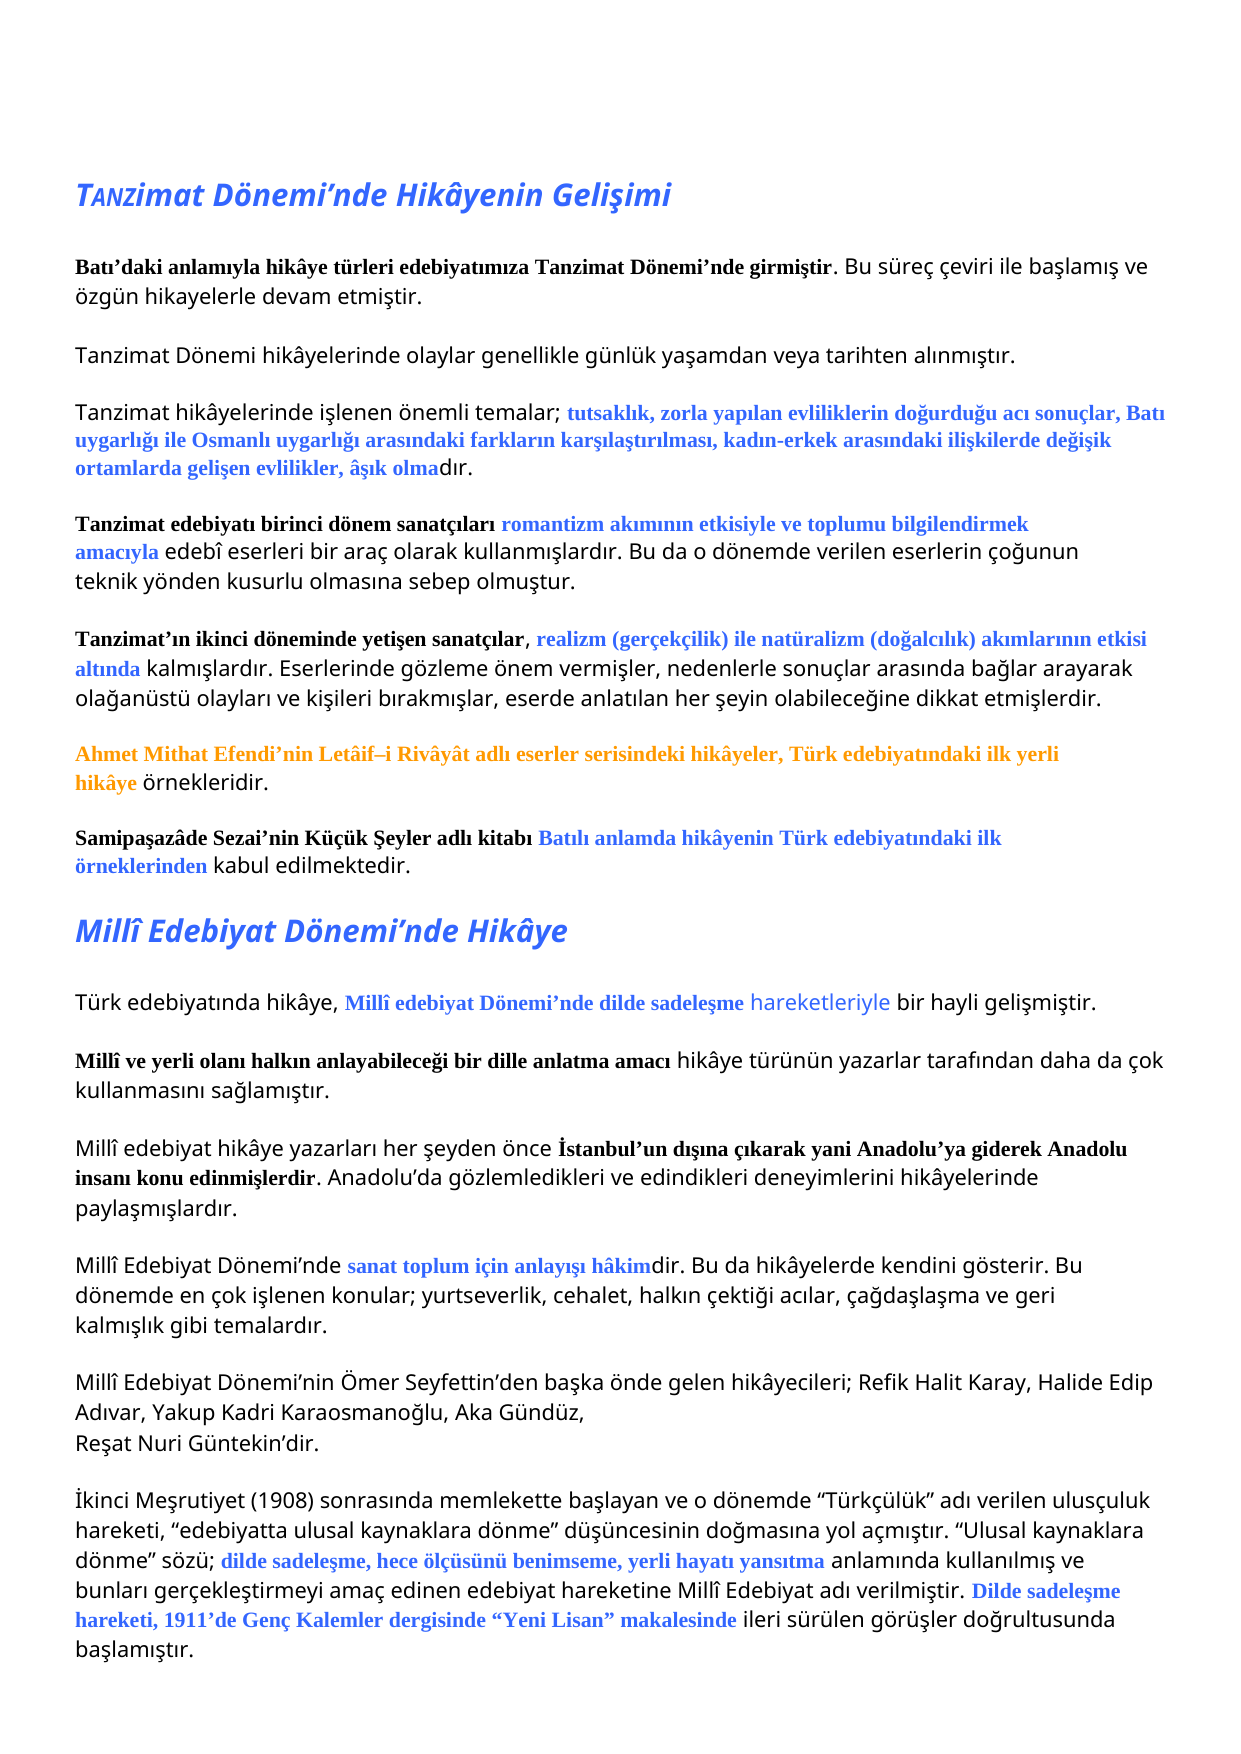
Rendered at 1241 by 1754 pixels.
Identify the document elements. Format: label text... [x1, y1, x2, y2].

text Millî Edebiyat Dönemi’nde sanat toplum için anlayışı hâkimdir. Bu da hikâyelerde kendini gösterir. Bu dönemde en çok işlenen konular; yurtseverlik, cehalet, halkın çektiği acılar, çağdaşlaşma ve geri kalmışlık gibi temalardır. [75, 1250, 1135, 1340]
subtitle Tanzimat Dönemi’nde Hikâyenin Gelişimi [75, 173, 1205, 215]
text Reşat Nuri Güntekin’dir. [75, 1427, 1205, 1457]
text Tanzimat’ın ikinci döneminde yetişen sanatçılar, realizm (gerçekçilik) ile natüralizm (doğalcılık) akımlarının etkisi altında kalmışlardır. Eserlerinde gözleme önem vermişler, nedenlerle sonuçlar arasında bağlar arayarak [75, 623, 1205, 683]
subtitle Tanzimat hikâyelerinde işlenen önemli temalar; tutsaklık, zorla yapılan evliliklerin doğurduğu acı sonuçlar, Batı uygarlığı ile Osmanlı uygarlığı arasındaki farkların karşılaştırılması, kadın-erkek arasındaki ilişkilerde değişik ortamlarda gelişen evlilikler, âşık olmadır. [75, 397, 1205, 482]
text Millî ve yerli olanı halkın anlayabileceği bir dille anlatma amacı hikâye türünün yazarlar tarafından daha da çok kullanmasını sağlamıştır. [75, 1045, 1205, 1105]
text İkinci Meşrutiyet (1908) sonrasında memlekette başlayan ve o dönemde “Türkçülük” adı verilen ulusçuluk hareketi, “edebiyatta ulusal kaynaklara dönme” düşüncesinin doğmasına yol açmıştır. “Ulusal kaynaklara dönme” sözü; dilde sadeleşme, hece ölçüsünü benimseme, yerli hayatı yansıtma anlamında kullanılmış ve bunları gerçekleştirmeyi amaç edinen edebiyat hareketine Millî Edebiyat adı verilmiştir. Dilde sadeleşme hareketi, 1911’de Genç Kalemler dergisinde “Yeni Lisan” makalesinde ileri sürülen görüşler doğrultusunda başlamıştır. [75, 1485, 1162, 1664]
text Millî Edebiyat Dönemi’nin Ömer Seyfettin’den başka önde gelen hikâyecileri; Refik Halit Karay, Halide Edip Adıvar, Yakup Kadri Karaosmanoğlu, Aka Gündüz, [75, 1367, 1160, 1427]
text Samipaşazâde Sezai’nin Küçük Şeyler adlı kitabı Batılı anlamda hikâyenin Türk edebiyatındaki ilk örneklerinden kabul edilmektedir. [75, 825, 1003, 880]
text Batı’daki anlamıyla hikâye türleri edebiyatımıza Tanzimat Dönemi’nde girmiştir. Bu süreç çeviri ile başlamış ve özgün hikayelerle devam etmiştir. [75, 251, 1149, 311]
text Tanzimat Dönemi hikâyelerinde olaylar genellikle günlük yaşamdan veya tarihten alınmıştır. [75, 339, 1205, 369]
text amacıyla edebî eserleri bir araç olarak kullanmışlardır. Bu da o dönemde verilen eserlerin çoğunun teknik yönden kusurlu olmasına sebep olmuştur. [75, 536, 1131, 596]
text Millî Edebiyat Dönemi’nde Hikâye [75, 909, 1205, 951]
text Türk edebiyatında hikâye, Millî edebiyat Dönemi’nde dilde sadeleşme hareketleriyle bir hayli gelişmiştir. [75, 987, 1205, 1017]
subtitle Ahmet Mithat Efendi’nin Letâif–i Rivâyât adlı eserler serisindeki hikâyeler, Türk edebiyatındaki ilk yerli hikâye örnekleridir. [75, 741, 1062, 797]
text paylaşmışlardır. [75, 1193, 1205, 1222]
text Millî edebiyat hikâye yazarları her şeyden önce İstanbul’un dışına çıkarak yani Anadolu’ya giderek Anadolu insanı konu edinmişlerdir. Anadolu’da gözlemledikleri ve edindikleri deneyimlerini hikâyelerinde [75, 1133, 1132, 1192]
text olağanüstü olayları ve kişileri bırakmışlar, eserde anlatılan her şeyin olabileceğine dikkat etmişlerdir. [75, 683, 1205, 713]
text Tanzimat edebiyatı birinci dönem sanatçıları romantizm akımının etkisiyle ve toplumu bilgilendirmek [75, 511, 1205, 536]
